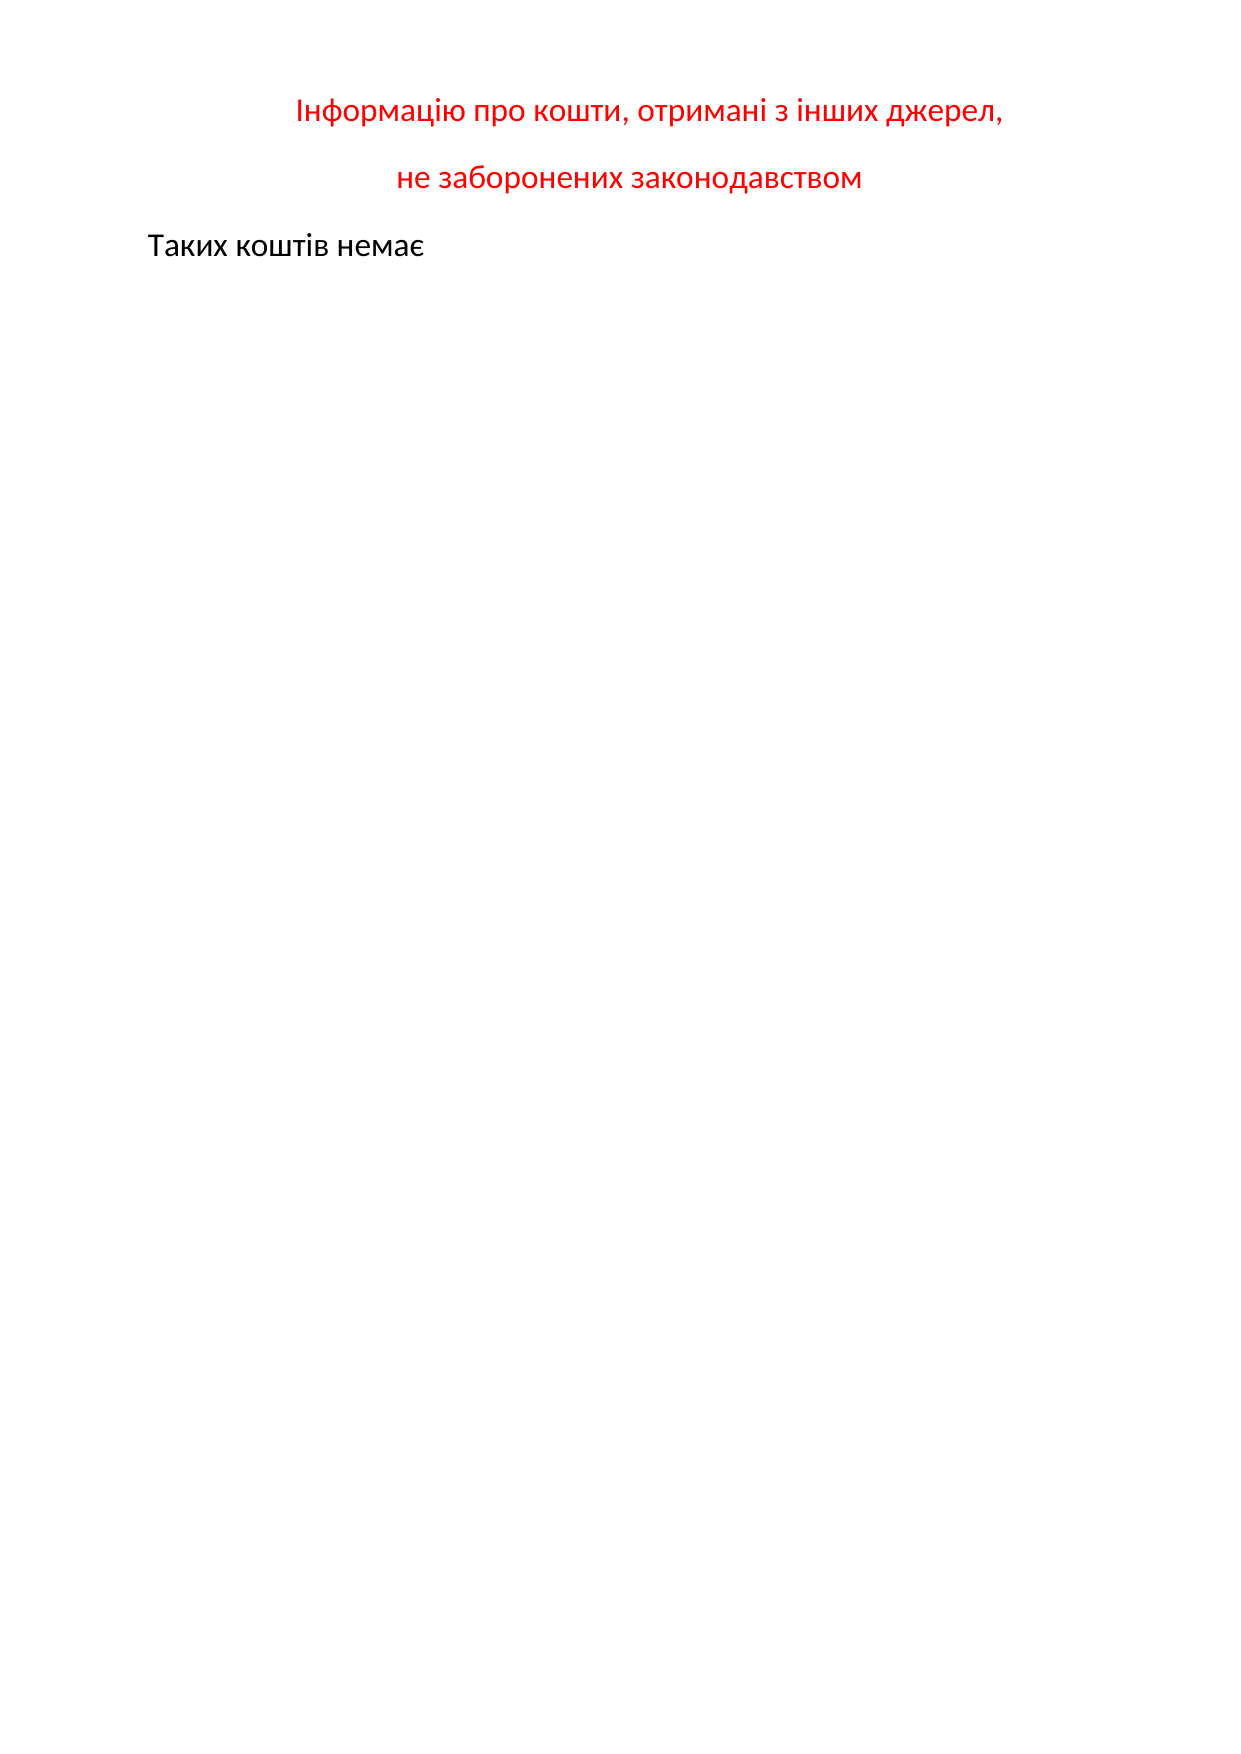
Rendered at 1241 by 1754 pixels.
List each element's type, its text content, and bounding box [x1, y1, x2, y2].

text Таких коштів немає [148, 224, 1152, 264]
text Інформацію про кошти, отримані з інших джерел, [148, 88, 1152, 129]
text не заборонених законодавством [148, 156, 1152, 197]
